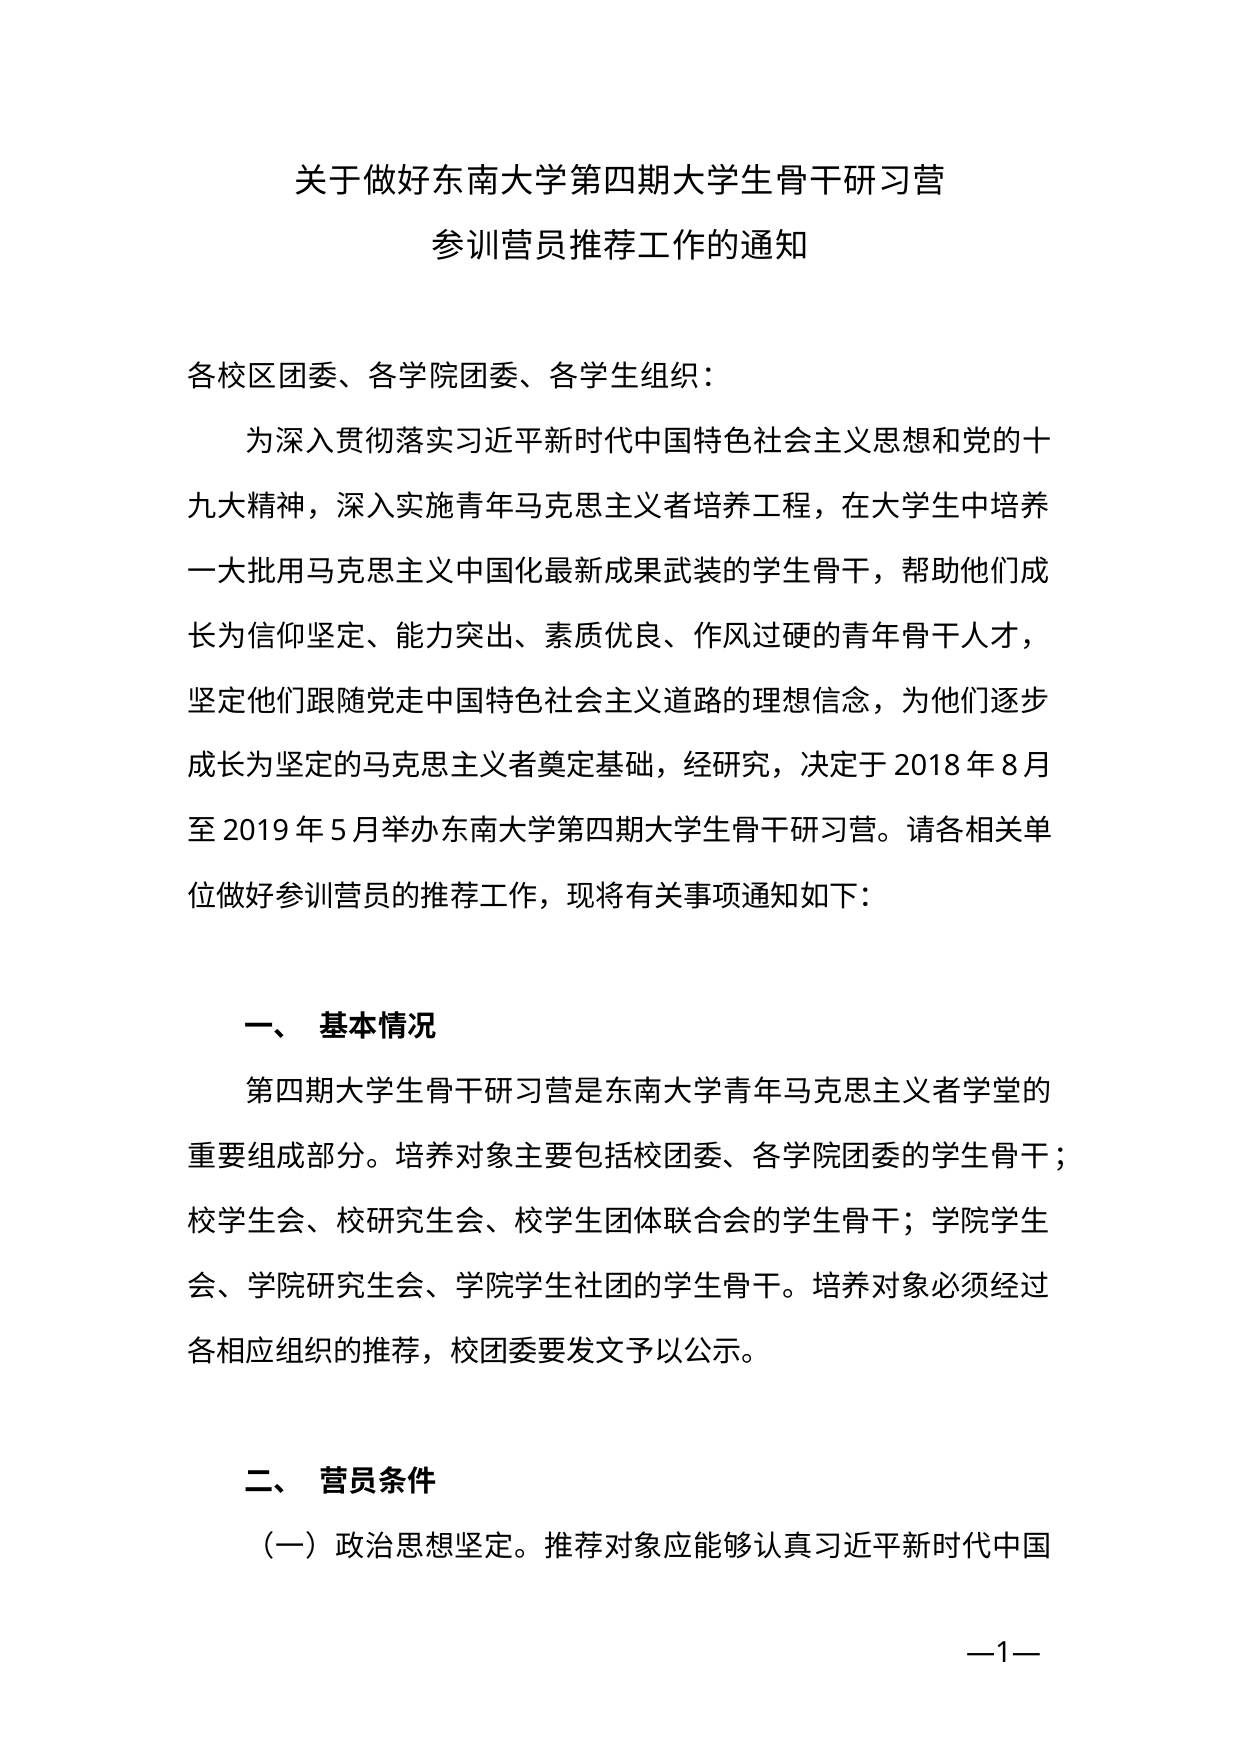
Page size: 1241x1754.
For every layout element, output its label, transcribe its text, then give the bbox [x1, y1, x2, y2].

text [187, 1511, 1053, 1576]
text 参训营员推荐工作的通知 [187, 211, 1053, 276]
list 基本情况 [244, 991, 1053, 1056]
text 第四期大学生骨干研习营是东南大学青年马克思主义者学堂的重要组成部分。培养对象主要包括校团委、各学院团委的学生骨干；校学生会、校研究生会、校学生团体联合会的学生骨干；学院学生会、学院研究生会、学院学生社团的学生骨干。培养对象必须经过各相应组织的推荐，校团委要发文予以公示。 [187, 1056, 1053, 1381]
text 各校区团委、各学院团委、各学生组织： [187, 341, 1053, 406]
list 营员条件 [244, 1446, 1053, 1511]
title 为深入贯彻落实习近平新时代中国特色社会主义思想和党的十九大精神，深入实施青年马克思主义者培养工程，在大学生中培养一大批用马克思主义中国化最新成果武装的学生骨干，帮助他们成长为信仰坚定、能力突出、素质优良、作风过硬的青年骨干人才，坚定他们跟随党走中国特色社会主义道路的理想信念，为他们逐步成长为坚定的马克思主义者奠定基础，经研究，决定于2018年8月至2019年5月举办东南大学第四期大学生骨干研习营。请各相关单位做好参训营员的推荐工作，现将有关事项通知如下： [187, 406, 1053, 926]
text 关于做好东南大学第四期大学生骨干研习营 [187, 146, 1053, 211]
